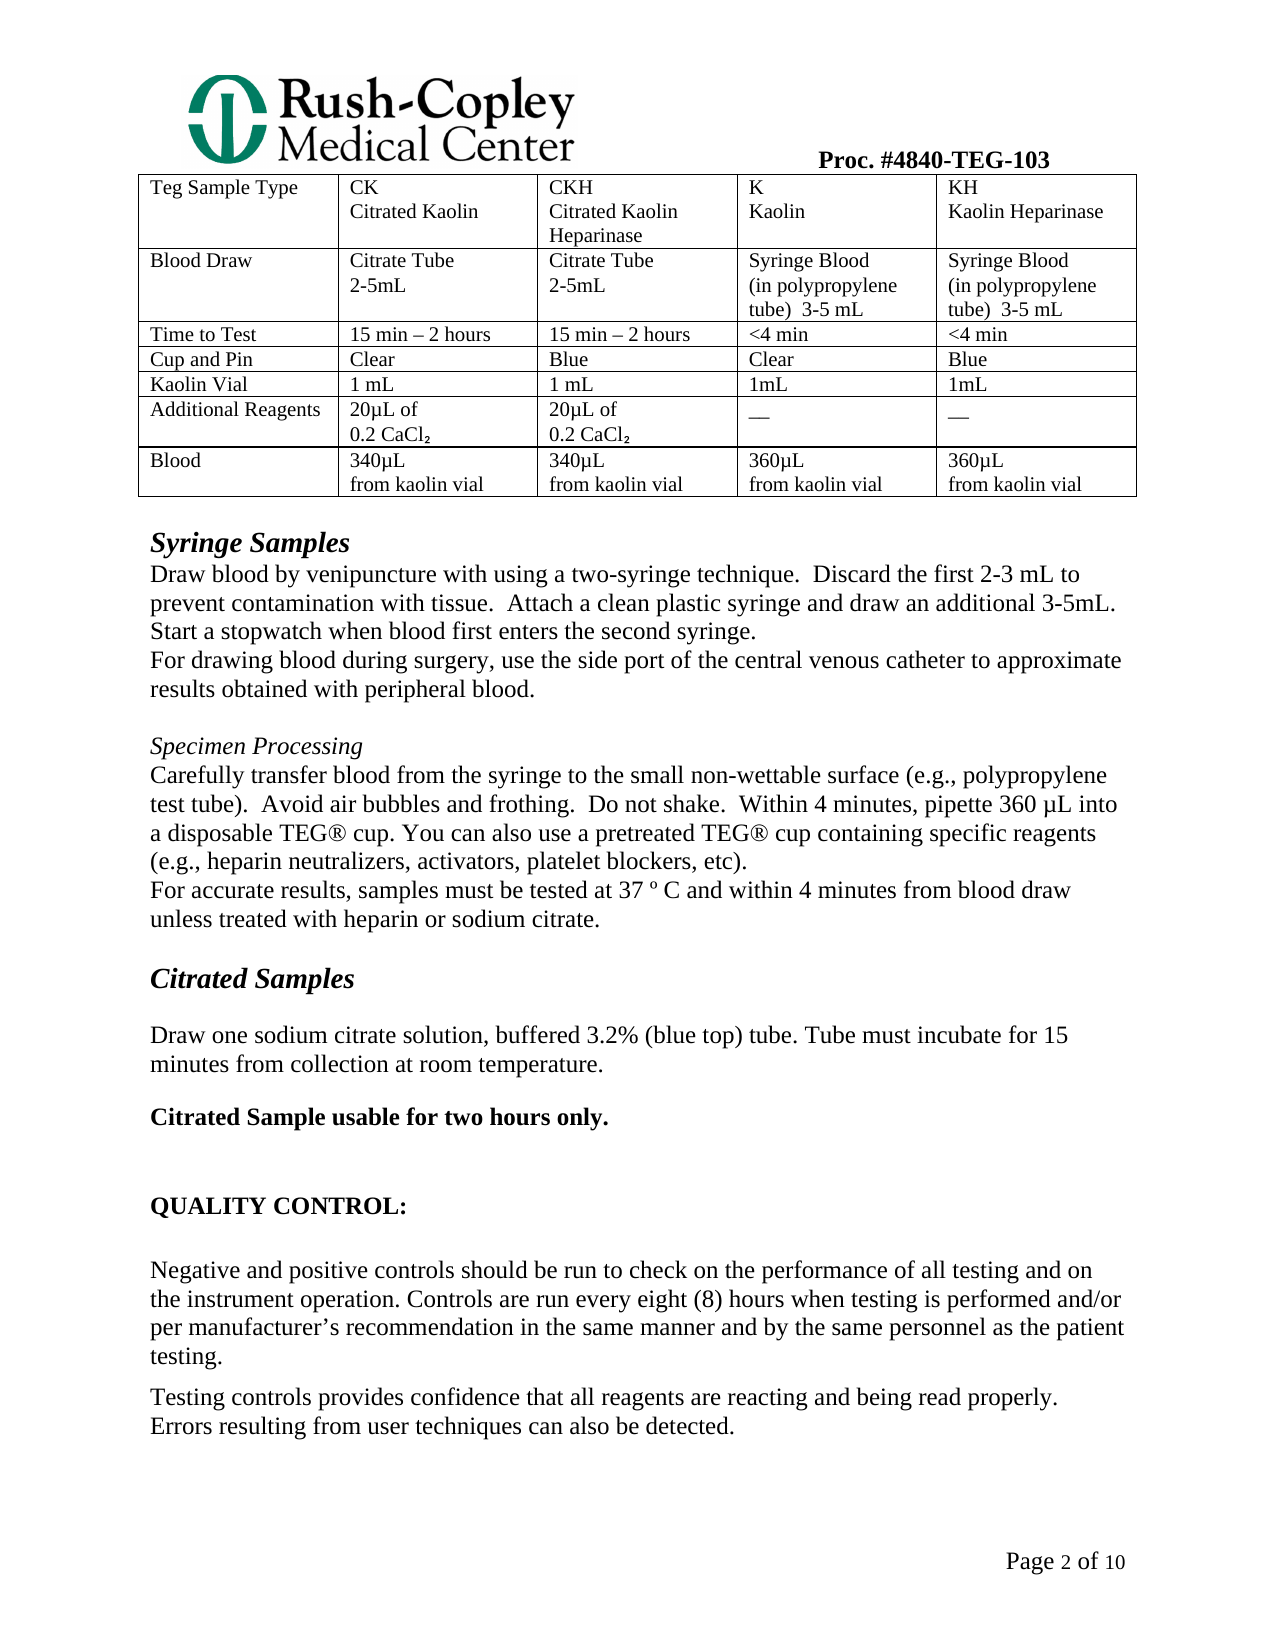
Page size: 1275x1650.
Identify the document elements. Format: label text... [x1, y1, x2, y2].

table_cell __ [738, 397, 936, 446]
table_cell Clear [339, 347, 537, 371]
table_cell Clear [738, 347, 936, 371]
table_cell 1mL [738, 372, 936, 396]
table_header Teg Sample Type [139, 175, 338, 247]
table_cell Blood [139, 448, 338, 496]
table_cell Cup and Pin [139, 347, 338, 371]
table_cell 20µL of 0.2 CaCl₂ [538, 397, 737, 446]
table_cell Syringe Blood (in polypropylene tube) 3-5 mL [738, 249, 936, 321]
subtitle Draw one sodium citrate solution, buffered 3.2% (blue top) tube. Tube must incubate for 15 minutes from collection at room temperature. [150, 1020, 1125, 1077]
picture [181, 75, 579, 169]
text Negative and positive controls should be run to check on the performance of all testing and on the instrument operation. Controls are run every eight (8) hours when testing is performed and/or per manufacturer’s recommendation in the same manner and by the same personnel as the patient testing. [150, 1255, 1125, 1370]
table_cell 1 mL [538, 372, 737, 396]
text For accurate results, samples must be tested at 37 º C and within 4 minutes from blood draw unless treated with heparin or sodium citrate. [150, 875, 1125, 933]
table_cell 340µL from kaolin vial [339, 448, 537, 496]
table_cell 340µL from kaolin vial [538, 448, 737, 496]
table_cell Blue [937, 347, 1136, 371]
table_cell <4 min [937, 322, 1136, 346]
text Citrated Samples [150, 961, 1125, 995]
table_cell 15 min – 2 hours [339, 322, 537, 346]
text Testing controls provides confidence that all reagents are reacting and being read properly. Errors resulting from user techniques can also be detected. [150, 1382, 1125, 1440]
table_cell Blue [538, 347, 737, 371]
table_cell Citrate Tube 2-5mL [339, 249, 537, 321]
table_header CK Citrated Kaolin [339, 175, 537, 247]
table_cell Syringe Blood (in polypropylene tube) 3-5 mL [937, 249, 1136, 321]
table_cell Kaolin Vial [139, 372, 338, 396]
table_cell 1 mL [339, 372, 537, 396]
table_cell Blood Draw [139, 249, 338, 321]
table_cell 15 min – 2 hours [538, 322, 737, 346]
subtitle QUALITY CONTROL: [150, 1191, 1125, 1220]
table_cell Citrate Tube 2-5mL [538, 249, 737, 321]
text Syringe Samples [150, 525, 1125, 559]
table_cell <4 min [738, 322, 936, 346]
table_header KH Kaolin Heparinase [937, 175, 1136, 247]
table_cell Additional Reagents [139, 397, 338, 446]
table_cell __ [937, 397, 1136, 446]
text Draw blood by venipuncture with using a two-syringe technique. Discard the first 2-3 mL to prevent contamination with tissue. Attach a clean plastic syringe and draw an additional 3-5mL. Start a stopwatch when blood first enters the second syringe. [150, 559, 1125, 645]
table_cell 20µL of 0.2 CaCl₂ [339, 397, 537, 446]
table_cell 360µL from kaolin vial [937, 448, 1136, 496]
table_cell Time to Test [139, 322, 338, 346]
table_cell 360µL from kaolin vial [738, 448, 936, 496]
table_header K Kaolin [738, 175, 936, 247]
subtitle Citrated Sample usable for two hours only. [150, 1102, 1125, 1131]
text For drawing blood during surgery, use the side port of the central venous catheter to approximate results obtained with peripheral blood. [150, 645, 1125, 703]
table_header CKH Citrated Kaolin Heparinase [538, 175, 737, 247]
table_cell 1mL [937, 372, 1136, 396]
text Carefully transfer blood from the syringe to the small non-wettable surface (e.g., polypropylene test tube). Avoid air bubbles and frothing. Do not shake. Within 4 minutes, pipette 360 µL into a disposable TEG® cup. You can also use a pretreated TEG® cup containing specific reagents (e.g., heparin neutralizers, activators, platelet blockers, etc). [150, 760, 1125, 875]
subtitle Specimen Processing [150, 731, 1125, 760]
